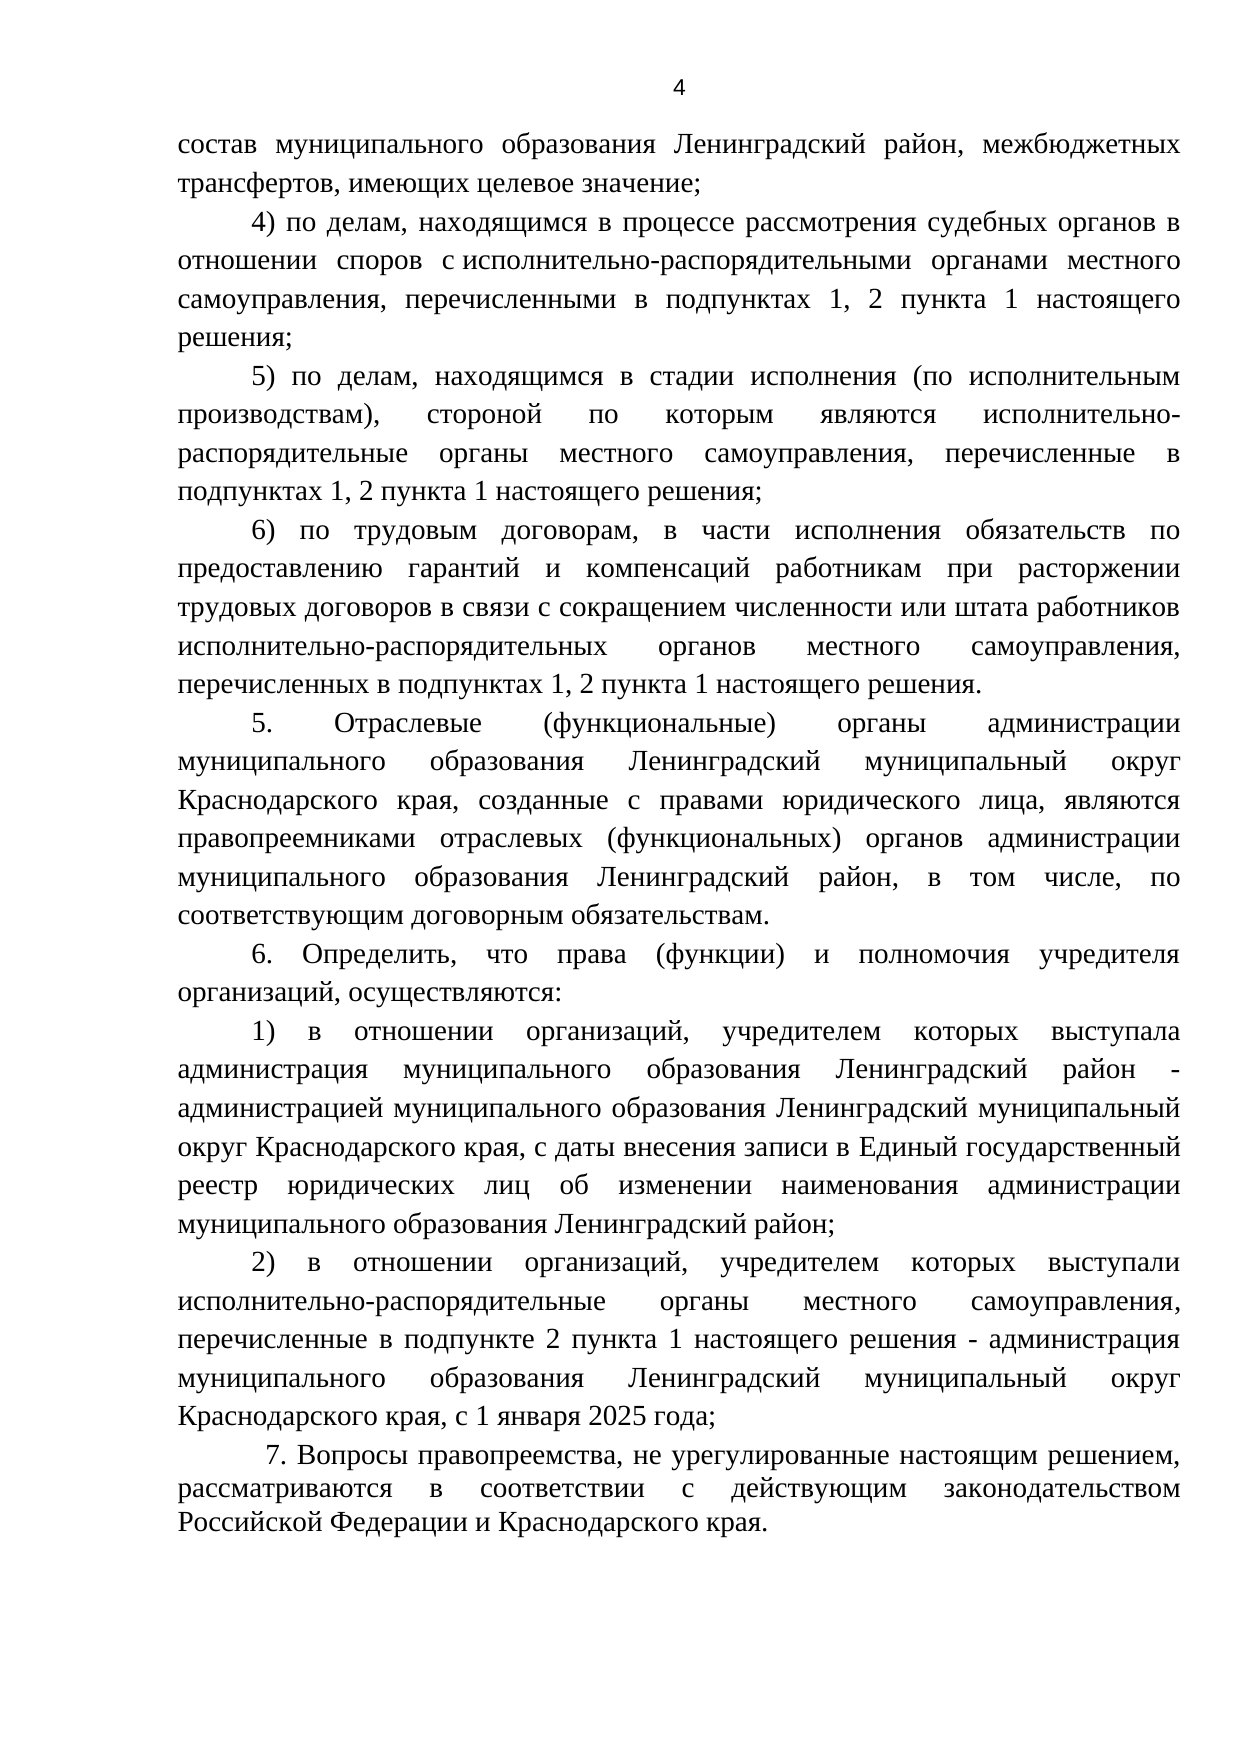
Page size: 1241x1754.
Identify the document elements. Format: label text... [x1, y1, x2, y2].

text 7. Вопросы правопреемства, не урегулированные настоящим решением, рассматриваются в соответствии с действующим законодательством Российской Федерации и Краснодарского края. [177, 1437, 1181, 1538]
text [177, 127, 1181, 199]
text 5) по делам, находящимся в стадии исполнения (по исполнительным производствам), стороной по которым являются исполнительно-распорядительные органы местного самоуправления, перечисленные в подпунктах 1, 2 пункта 1 настоящего решения; [177, 358, 1181, 507]
text 4) по делам, находящимся в процессе рассмотрения судебных органов в отношении споров с исполнительно-распорядительными органами местного самоуправления, перечисленными в подпунктах 1, 2 пункта 1 настоящего решения; [177, 204, 1181, 353]
text 2) в отношении организаций, учредителем которых выступали исполнительно-распорядительные органы местного самоуправления, перечисленные в подпункте 2 пункта 1 настоящего решения - администрация муниципального образования Ленинградский муниципальный округ Краснодарского края, с 1 января 2025 года; [177, 1244, 1181, 1432]
text 6. Определить, что права (функции) и полномочия учредителя организаций, осуществляются: [177, 936, 1181, 1008]
text 1) в отношении организаций, учредителем которых выступала администрация муниципального образования Ленинградский район - администрацией муниципального образования Ленинградский муниципальный округ Краснодарского края, с даты внесения записи в Единый государственный реестр юридических лиц об изменении наименования администрации муниципального образования Ленинградский район; [177, 1013, 1181, 1239]
text 5. Отраслевые (функциональные) органы администрации муниципального образования Ленинградский муниципальный округ Краснодарского края, созданные с правами юридического лица, являются правопреемниками отраслевых (функциональных) органов администрации муниципального образования Ленинградский район, в том числе, по соответствующим договорным обязательствам. [177, 705, 1181, 931]
text 6) по трудовым договорам, в части исполнения обязательств по предоставлению гарантий и компенсаций работникам при расторжении трудовых договоров в связи с сокращением численности или штата работников исполнительно-распорядительных органов местного самоуправления, перечисленных в подпунктах 1, 2 пункта 1 настоящего решения. [177, 512, 1181, 700]
